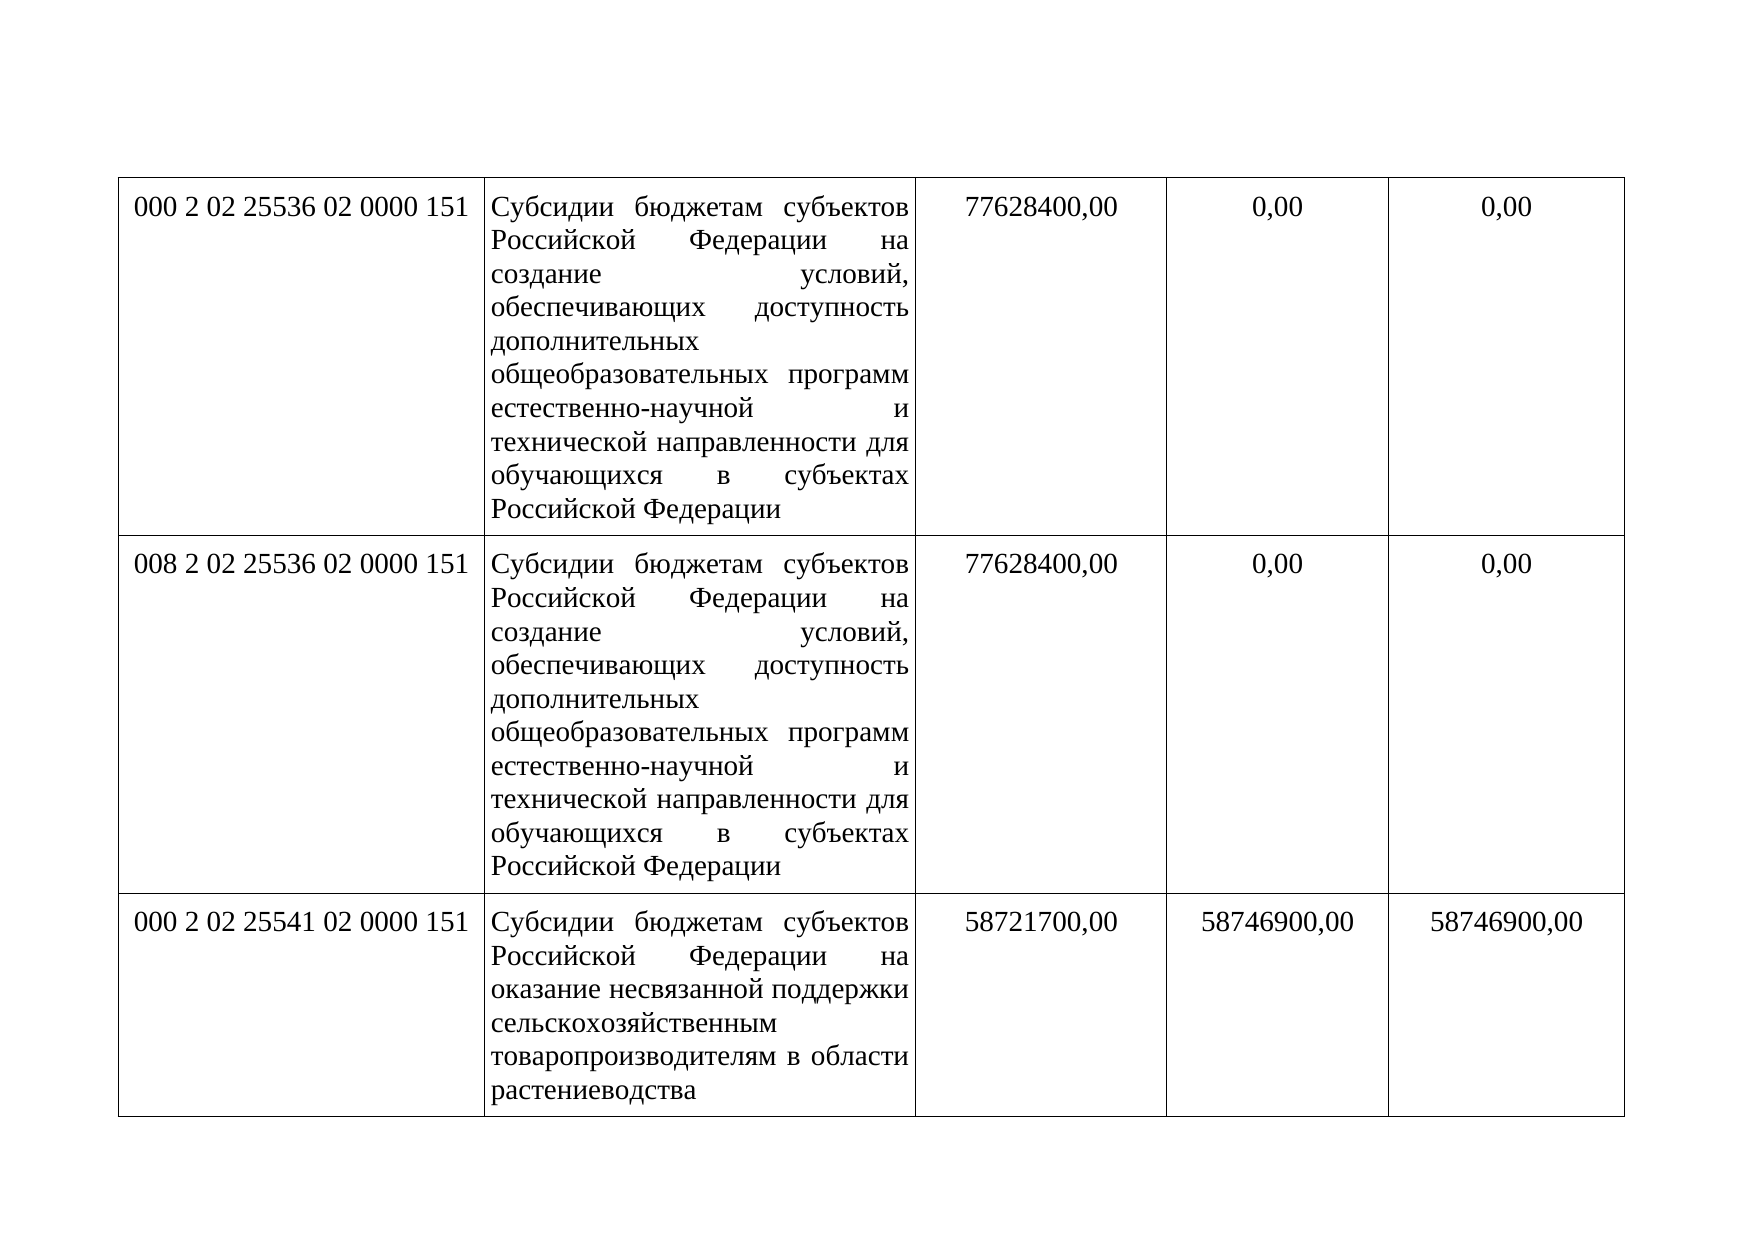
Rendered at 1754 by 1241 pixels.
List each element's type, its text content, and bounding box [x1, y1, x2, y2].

table_cell 0,00 [1167, 178, 1388, 535]
table_cell Субсидии бюджетам субъектов Российской Федерации на создание условий, обеспечивающих доступность дополнительных общеобразовательных программ естественно-научной и технической направленности для обучающихся в субъектах Российской Федерации [485, 178, 915, 535]
table_cell 0,00 [1389, 536, 1624, 893]
table_cell 58746900,00 [1167, 894, 1388, 1116]
table_cell 008 2 02 25536 02 0000 151 [119, 536, 484, 893]
table_cell 58721700,00 [916, 894, 1166, 1116]
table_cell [485, 894, 915, 1116]
table_cell 000 2 02 25536 02 0000 151 [119, 178, 484, 535]
table_cell 0,00 [1167, 536, 1388, 893]
table_cell 0,00 [1389, 178, 1624, 535]
table_cell 77628400,00 [916, 178, 1166, 535]
table_cell 77628400,00 [916, 536, 1166, 893]
table_cell 58746900,00 [1389, 894, 1624, 1116]
table_cell 000 2 02 25541 02 0000 151 [119, 894, 484, 1116]
table_cell Субсидии бюджетам субъектов Российской Федерации на создание условий, обеспечивающих доступность дополнительных общеобразовательных программ естественно-научной и технической направленности для обучающихся в субъектах Российской Федерации [485, 536, 915, 893]
